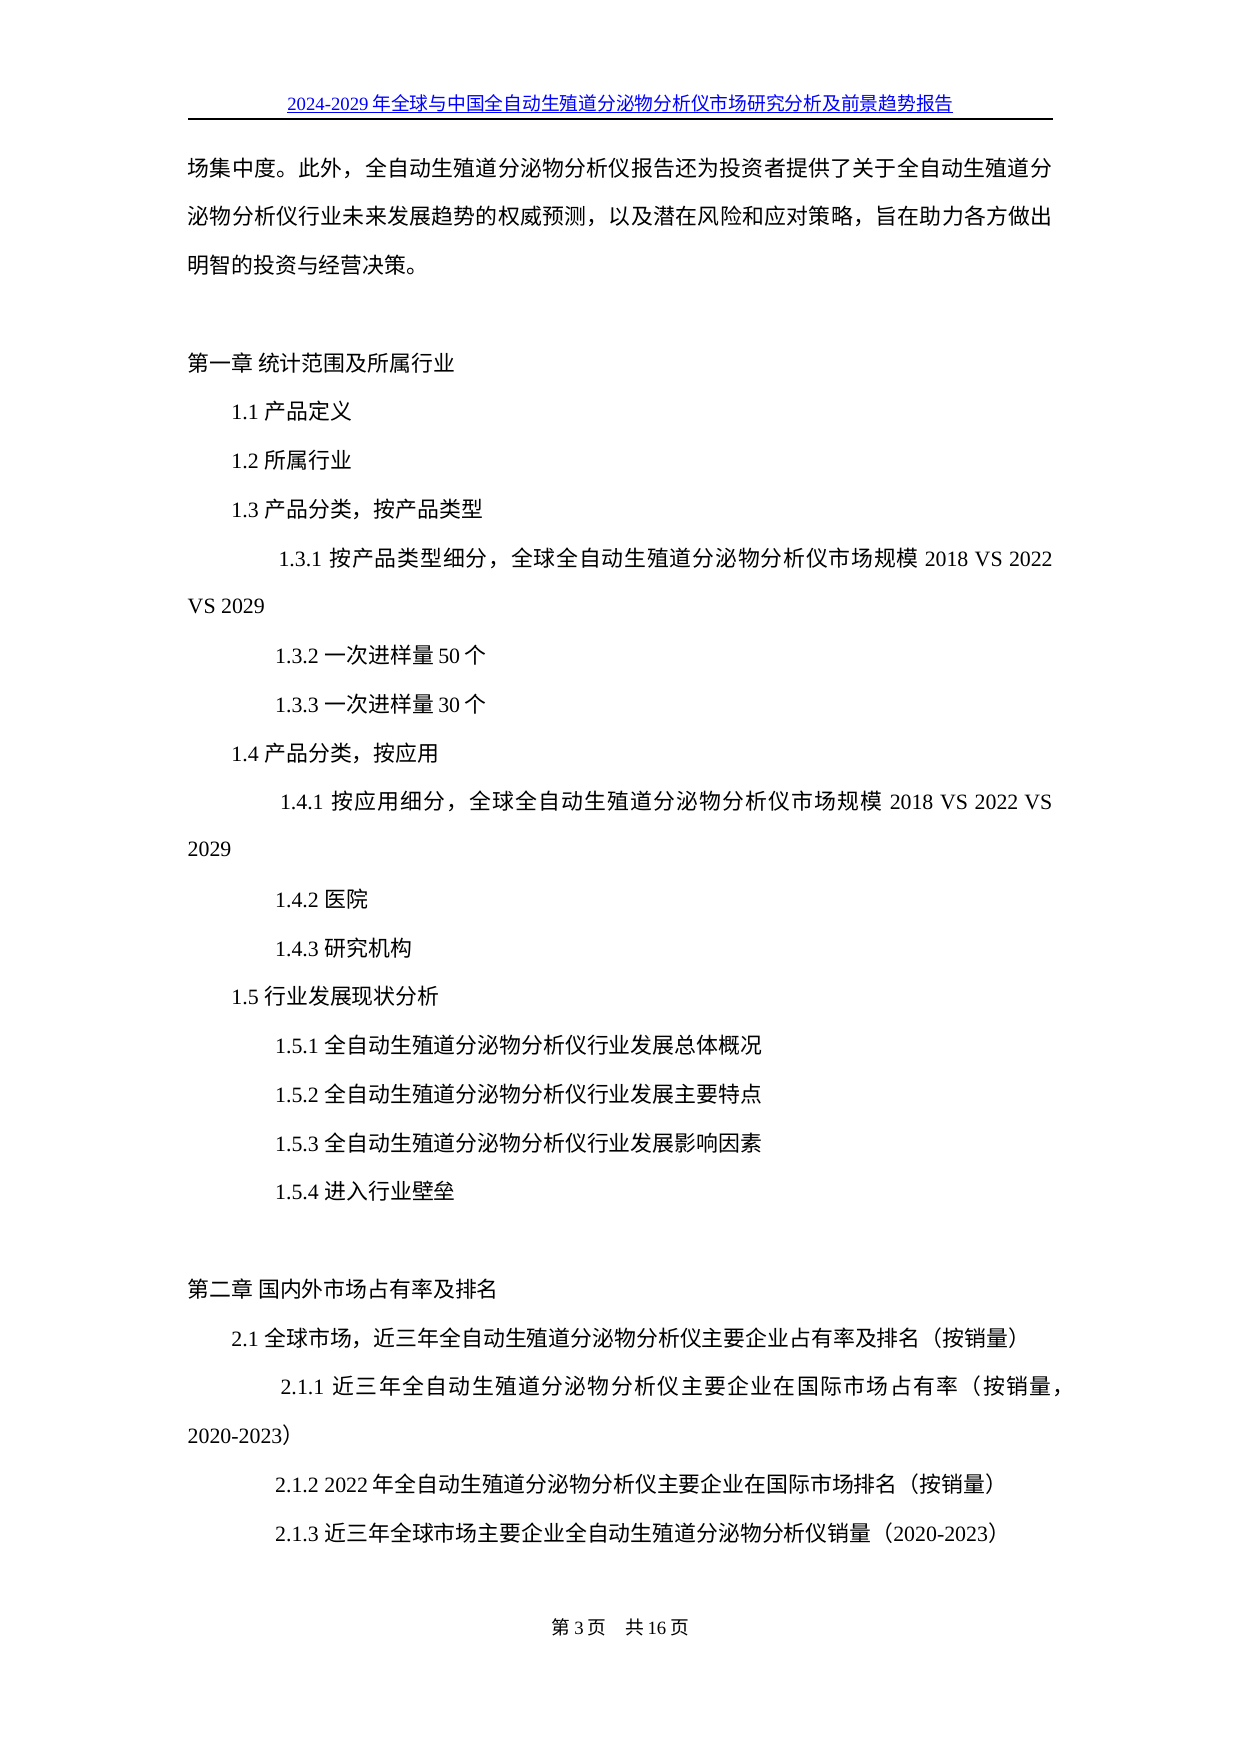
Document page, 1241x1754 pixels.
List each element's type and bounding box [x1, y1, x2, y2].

text [187, 150, 1053, 1548]
